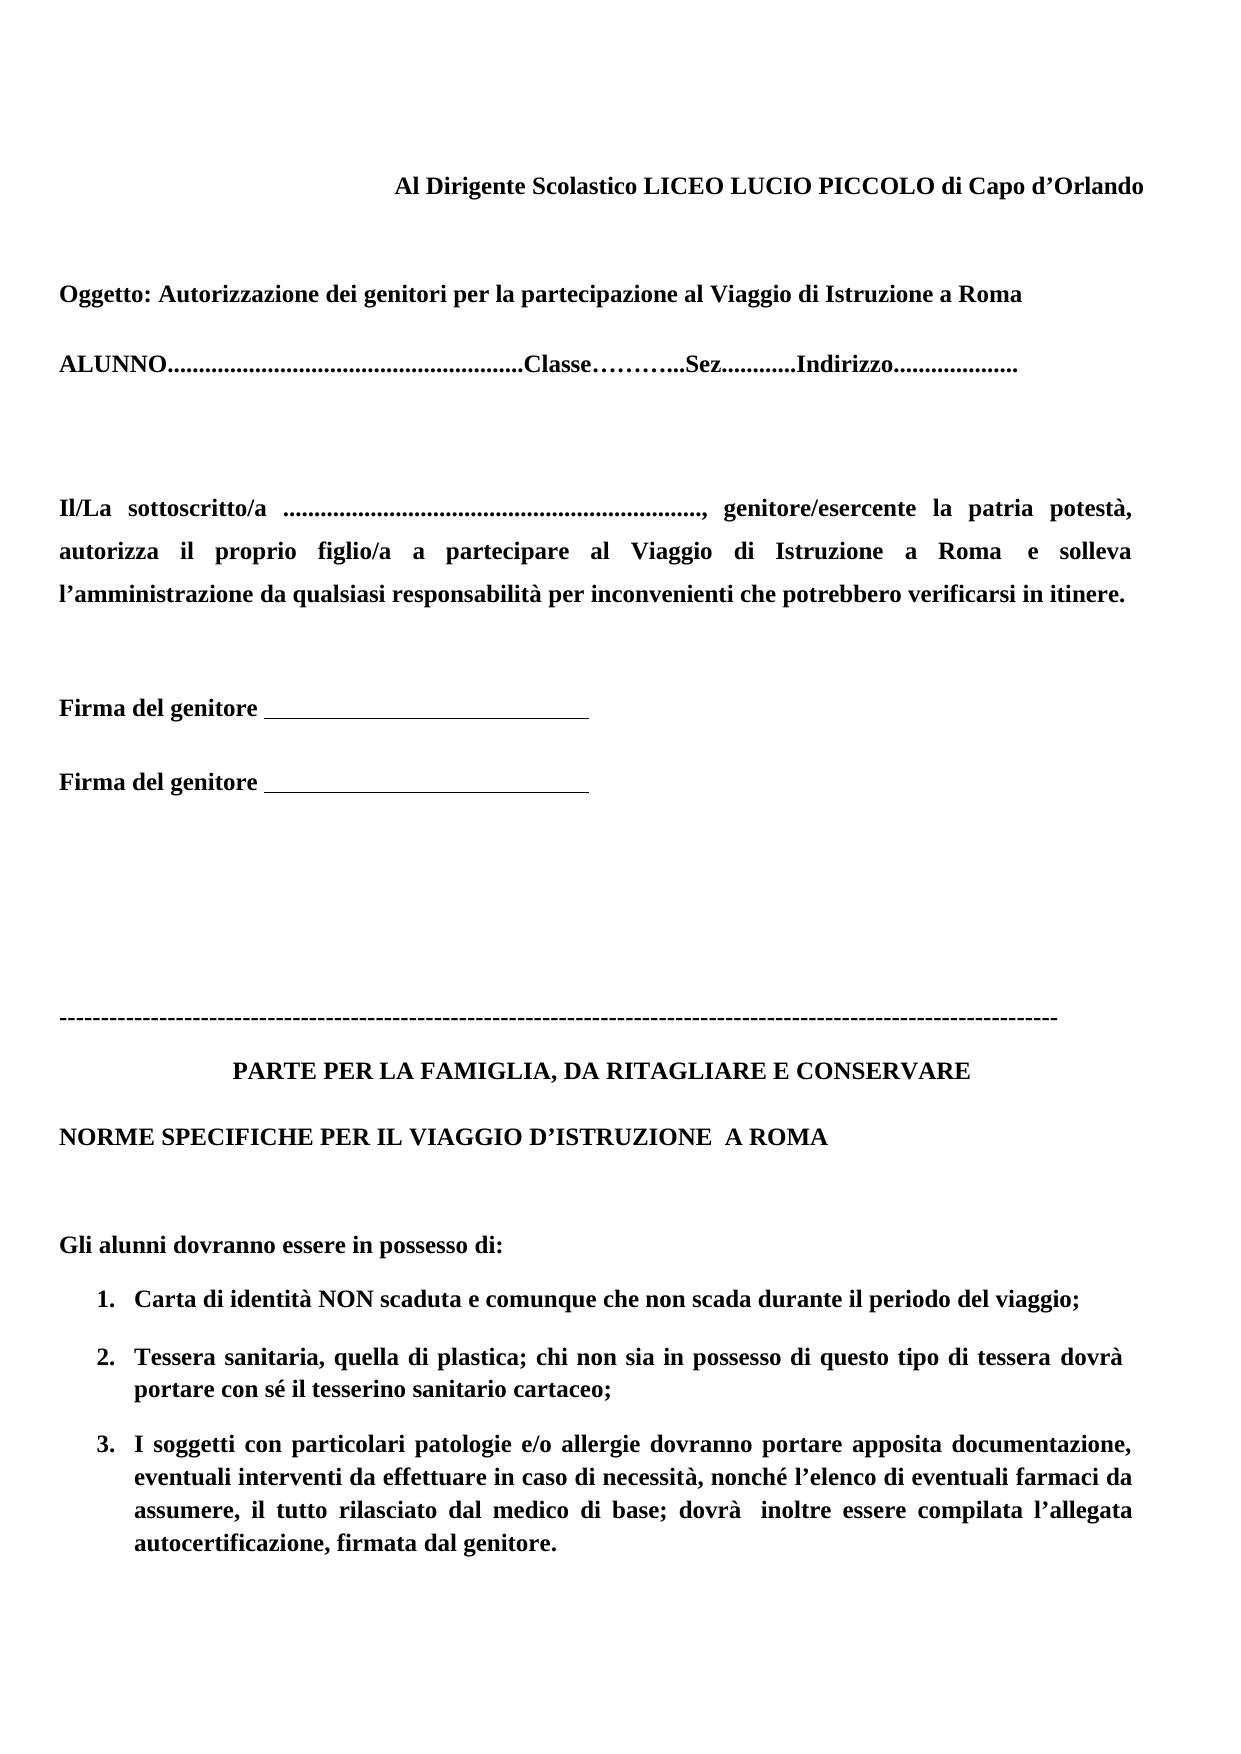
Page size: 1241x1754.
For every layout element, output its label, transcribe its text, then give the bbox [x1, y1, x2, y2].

text Firma del genitore [59, 767, 1144, 795]
text ------------------------------------------------------------------------------------------------------------------------ [59, 1002, 1144, 1031]
list Carta di identità NON scaduta e comunque che non scada durante il periodo del viaggio; [96, 1284, 1144, 1313]
text Gli alunni dovranno essere in possesso di: [59, 1230, 1144, 1259]
text Al Dirigente Scolastico LICEO LUCIO PICCOLO di Capo d’Orlando [59, 171, 1144, 200]
text NORME SPECIFICHE PER IL VIAGGIO D’ISTRUZIONE A ROMA [59, 1122, 1144, 1151]
list I soggetti con particolari patologie e/o allergie dovranno portare apposita documentazione, eventuali interventi da effettuare in caso di necessità, nonché l’elenco di eventuali farmaci da assumere, il tutto rilasciato dal medico di base; dovrà inoltre essere compilata l’allegata autocertificazione, firmata dal genitore. [96, 1429, 1133, 1556]
text ALUNNO.........................................................Classe………...Sez............Indirizzo.................... [59, 349, 1023, 377]
text portare con sé il tesserino sanitario cartaceo; [134, 1374, 1144, 1403]
text Firma del genitore [59, 693, 1144, 722]
text Oggetto: Autorizzazione dei genitori per la partecipazione al Viaggio di Istruzione a Roma [59, 279, 1023, 307]
text PARTE PER LA FAMIGLIA, DA RITAGLIARE E CONSERVARE [59, 1056, 1144, 1085]
list Tessera sanitaria, quella di plastica; chi non sia in possesso di questo tipo di tessera dovrà [96, 1342, 1144, 1370]
text Il/La sottoscritto/a ..................................................................., genitore/esercente la patria potestà, autorizza il proprio figlio/a a partecipare al Viaggio di Istruzione a Roma e solleva l’amministrazione da qualsiasi responsabilità per inconvenienti che potrebbero verificarsi in itinere. [59, 493, 1132, 608]
